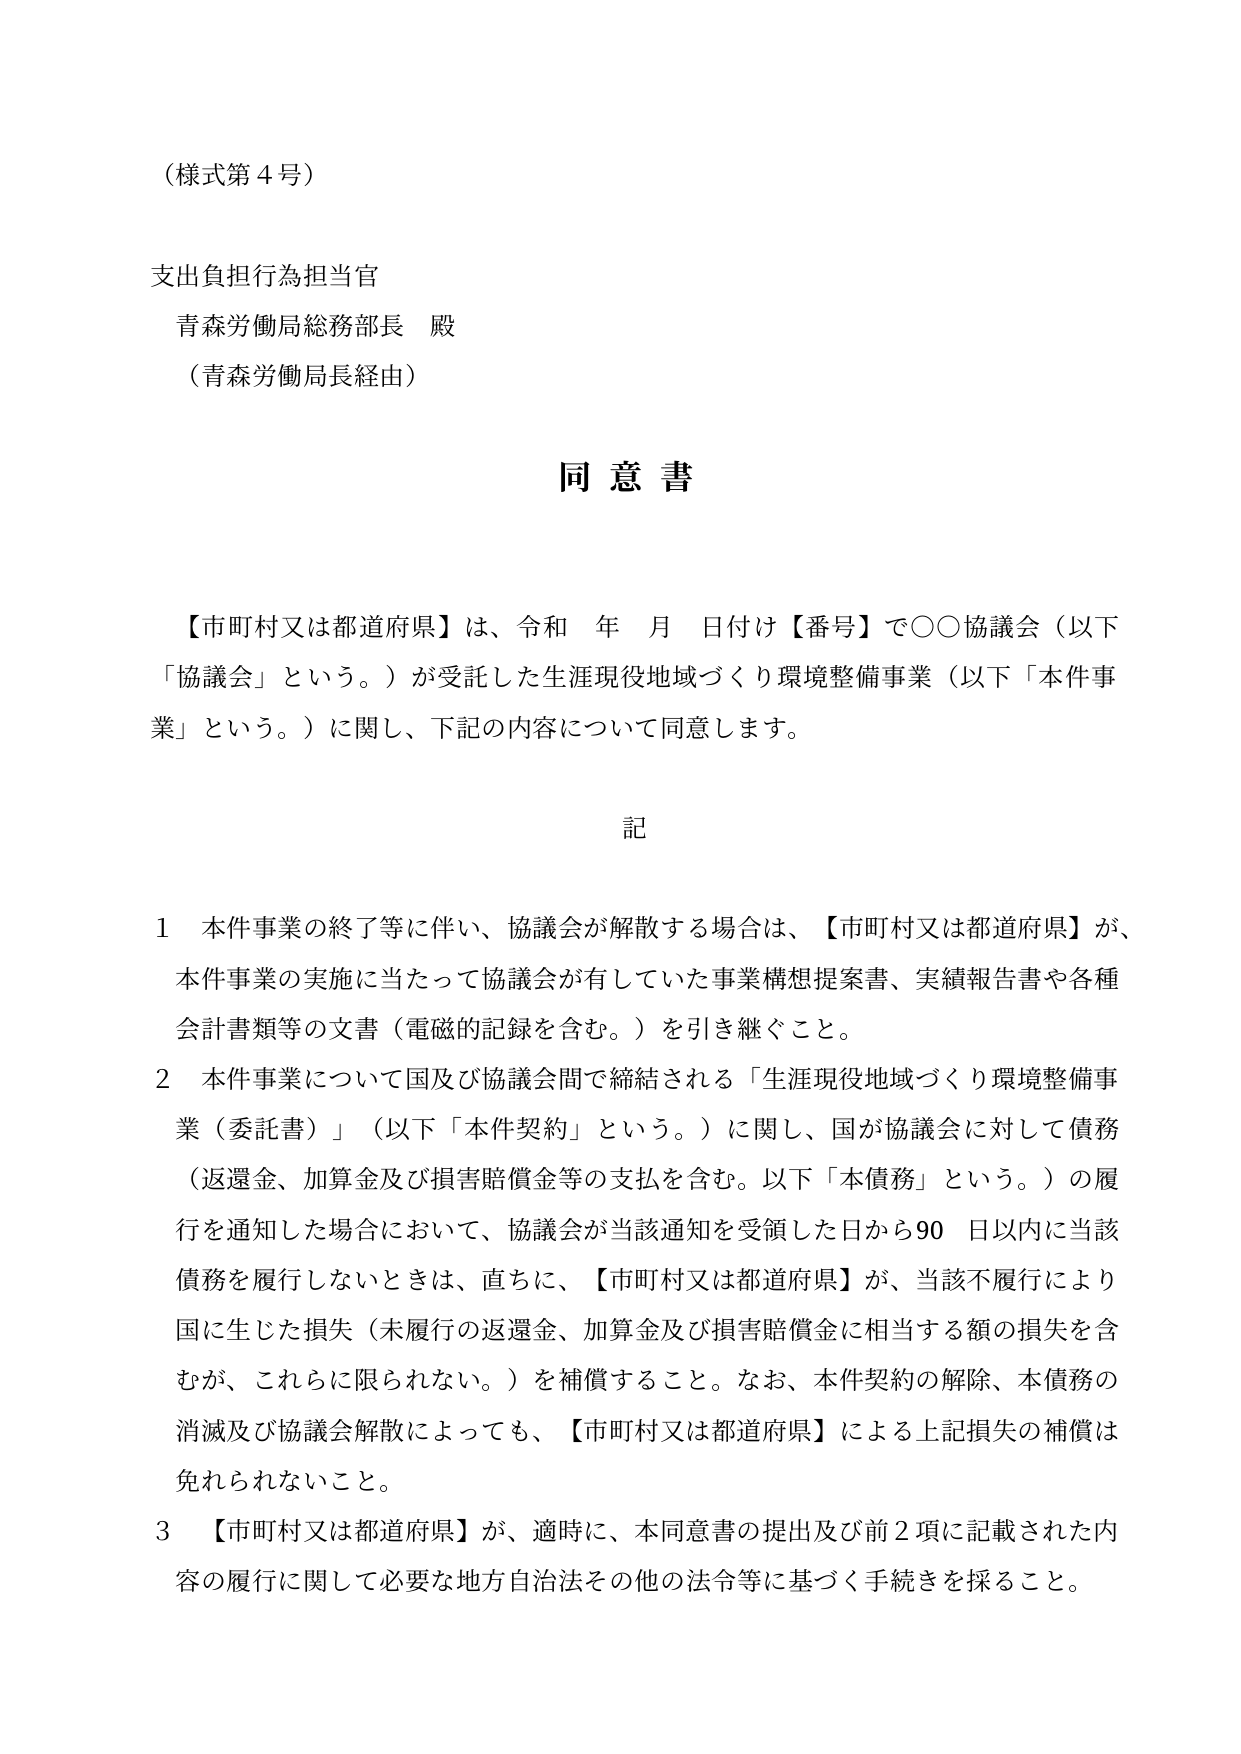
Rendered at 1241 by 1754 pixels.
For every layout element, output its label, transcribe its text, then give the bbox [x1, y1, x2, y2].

text 青森労働局総務部長 殿 [150, 299, 1120, 350]
text 【市町村又は都道府県】は、令和 年 月 日付け【番号】で○○協議会（以下「協議会」という。）が受託した生涯現役地域づくり環境整備事業（以下「本件事業」という。）に関し、下記の内容について同意します。 [150, 601, 1120, 751]
text 同意書 [150, 450, 1120, 500]
subtitle 記 [150, 802, 1120, 852]
text １ 本件事業の終了等に伴い、協議会が解散する場合は、【市町村又は都道府県】が、本件事業の実施に当たって協議会が有していた事業構想提案書、実績報告書や各種会計書類等の文書（電磁的記録を含む。）を引き継ぐこと。 [150, 902, 1120, 1053]
text （青森労働局長経由） [150, 350, 1120, 400]
text （様式第４号） [150, 149, 1120, 199]
text ３ 【市町村又は都道府県】が、適時に、本同意書の提出及び前２項に記載された内容の履行に関して必要な地方自治法その他の法令等に基づく手続きを採ること。 [150, 1504, 1120, 1605]
text ２ 本件事業について国及び協議会間で締結される「生涯現役地域づくり環境整備事業（委託書）」（以下「本件契約」という。）に関し、国が協議会に対して債務（返還金、加算金及び損害賠償金等の支払を含む。以下「本債務」という。）の履行を通知した場合において、協議会が当該通知を受領した日から90日以内に当該債務を履行しないときは、直ちに、【市町村又は都道府県】が、当該不履行により国に生じた損失（未履行の返還金、加算金及び損害賠償金に相当する額の損失を含むが、これらに限られない。）を補償すること。なお、本件契約の解除、本債務の消滅及び協議会解散によっても、【市町村又は都道府県】による上記損失の補償は免れられないこと。 [150, 1053, 1120, 1504]
text 支出負担行為担当官 [150, 249, 1120, 299]
